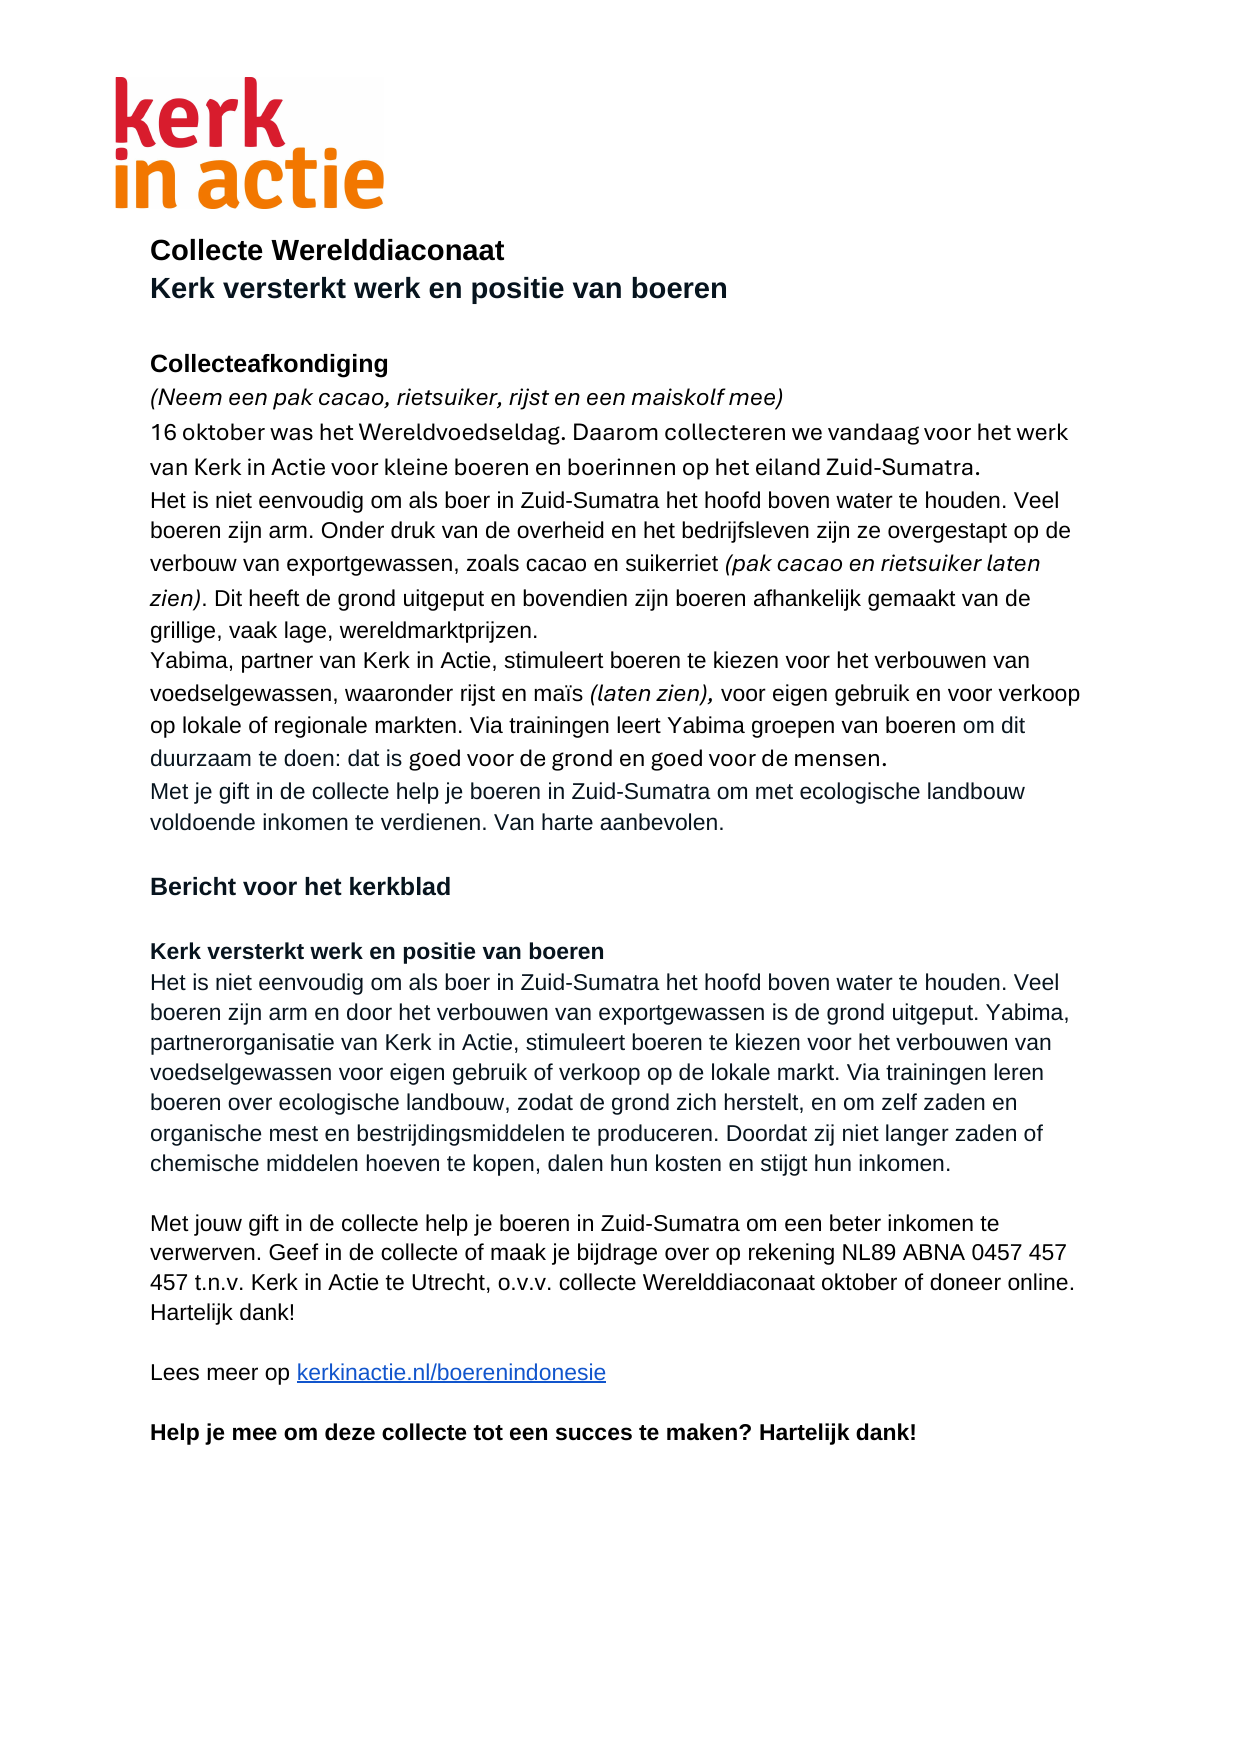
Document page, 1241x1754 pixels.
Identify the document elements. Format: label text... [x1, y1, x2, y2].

text Kerk versterkt werk en positie van boeren [150, 271, 1090, 305]
text Help je mee om deze collecte tot een succes te maken? Hartelijk dank! [150, 1419, 1090, 1445]
text Het is niet eenvoudig om als boer in Zuid-Sumatra het hoofd boven water te houden. Veel boeren zijn arm en door het verbouwen van exportgewassen is de grond uitgeput. Yabima, partnerorganisatie van Kerk in Actie, stimuleert boeren te kiezen voor het verbouwen van voedselgewassen voor eigen gebruik of verkoop op de lokale markt. Via trainingen leren boeren over ecologische landbouw, zodat de grond zich herstelt, en om zelf zaden en [150, 968, 1090, 1116]
text Met je gift in de collecte help je boeren in Zuid-Sumatra om met ecologische landbouw voldoende inkomen te verdienen. Van harte aanbevolen. [150, 778, 1090, 835]
text (Neem een pak cacao, rietsuiker, rijst en een maiskolf mee) [150, 382, 1090, 412]
text Collecteafkondiging [150, 348, 1090, 377]
text Kerk versterkt werk en positie van boeren [150, 938, 1090, 965]
text Bericht voor het kerkblad [150, 872, 1090, 901]
text Yabima, partner van Kerk in Actie, stimuleert boeren te kiezen voor het verbouwen van voedselgewassen, waaronder rijst en maïs (laten zien), voor eigen gebruik en voor verkoop op lokale of regionale markten. Via trainingen leert Yabima groepen van boeren om dit duurzaam te doen: dat is goed voor de grond en goed voor de mensen. [150, 647, 1090, 774]
picture [115, 77, 384, 209]
text organische mest en bestrijdingsmiddelen te produceren. Doordat zij niet langer zaden of chemische middelen hoeven te kopen, dalen hun kosten en stijgt hun inkomen. [150, 1119, 1090, 1176]
text Lees meer op kerkinactie.nl/boerenindonesie [150, 1359, 1090, 1385]
text 16 oktober was het Wereldvoedseldag. Daarom collecteren we vandaag voor het werk van Kerk in Actie voor kleine boeren en boerinnen op het eiland Zuid-Sumatra. [150, 417, 1090, 482]
text Collecte Werelddiaconaat [150, 233, 1090, 266]
text Het is niet eenvoudig om als boer in Zuid-Sumatra het hoofd boven water te houden. Veel boeren zijn arm. Onder druk van de overheid en het bedrijfsleven zijn ze overgestapt op de verbouw van exportgewassen, zoals cacao en suikerriet (pak cacao en rietsuiker laten zien). Dit heeft de grond uitgeput en bovendien zijn boeren afhankelijk gemaakt van de grillige, vaak lage, wereldmarktprijzen. [150, 487, 1090, 643]
text Met jouw gift in de collecte help je boeren in Zuid-Sumatra om een beter inkomen te verwerven. Geef in de collecte of maak je bijdrage over op rekening NL89 ABNA 0457 457 457 t.n.v. Kerk in Actie te Utrecht, o.v.v. collecte Werelddiaconaat oktober of doneer online. Hartelijk dank! [150, 1210, 1090, 1325]
